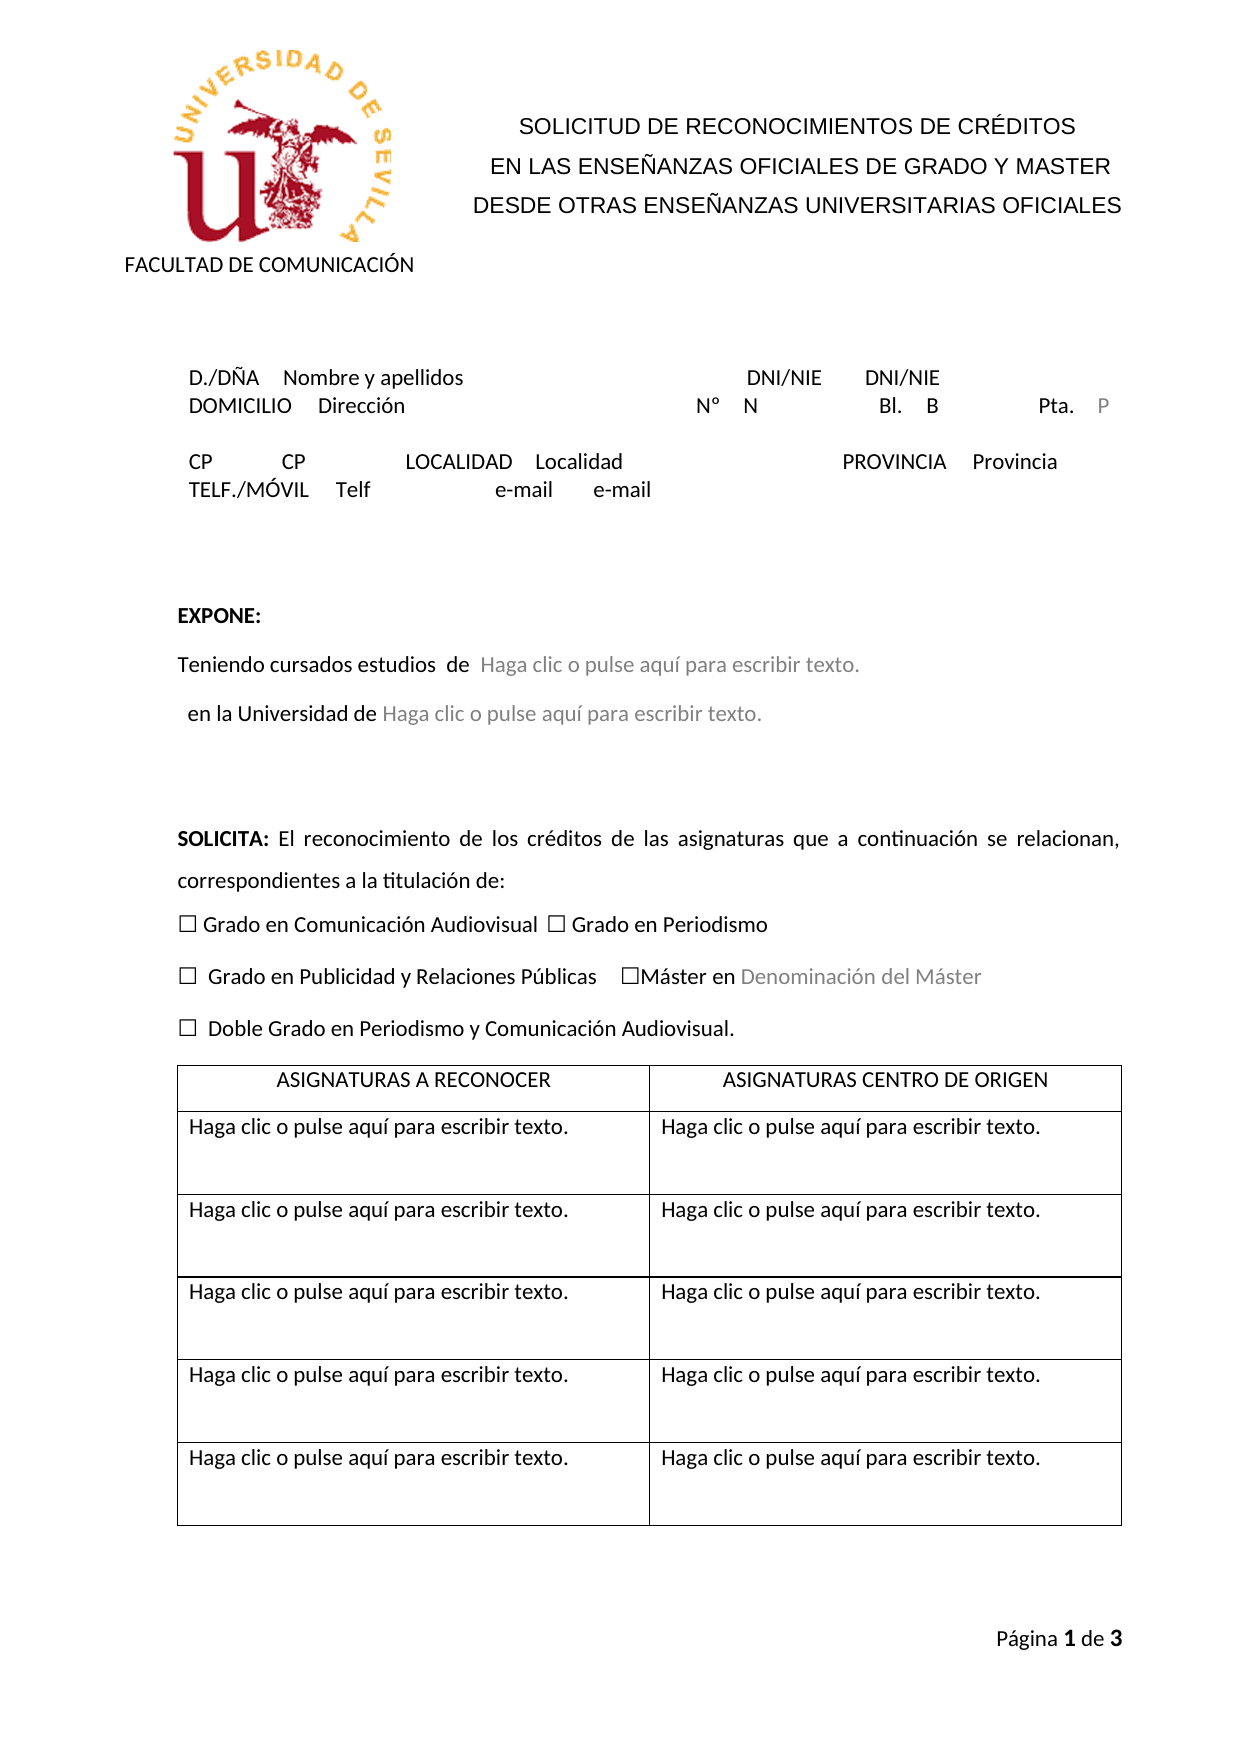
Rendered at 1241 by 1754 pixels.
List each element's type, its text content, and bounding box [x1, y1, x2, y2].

picture [172, 50, 391, 241]
table_cell CP [177, 447, 270, 475]
table_cell [1086, 391, 1187, 447]
table_cell LOCALIDAD [394, 447, 524, 475]
table_cell Nº [685, 391, 732, 447]
table_header ASIGNATURAS CENTRO DE ORIGEN [650, 1066, 1121, 1111]
text Doble Grado en Periodismo y Comunicación Audiovisual. [177, 1012, 1122, 1044]
table_cell DOMICILIO [177, 391, 307, 447]
text Grado en Comunicación Audiovisual Grado en Periodismo [177, 908, 1122, 939]
table_cell e-mail [484, 475, 582, 503]
text SOLICITA: El reconocimiento de los créditos de las asignaturas que a continuación se relacionan, correspondientes a la titulación de: [177, 824, 1122, 894]
table_cell TELF./MÓVIL [177, 475, 324, 503]
table_cell PROVINCIA [831, 447, 961, 475]
text EXPONE: [177, 601, 1122, 629]
text Grado en Publicidad y Relaciones Públicas Máster en [177, 960, 1122, 992]
table_header ASIGNATURAS A RECONOCER [178, 1066, 649, 1111]
table_cell Bl. [868, 391, 915, 447]
text Teniendo cursados estudios de [177, 650, 1122, 678]
table_header DNI/NIE [735, 363, 853, 391]
table_header D./DÑA [177, 363, 272, 391]
text en la Universidad de [177, 699, 1122, 727]
table_cell Pta. [1027, 391, 1086, 447]
